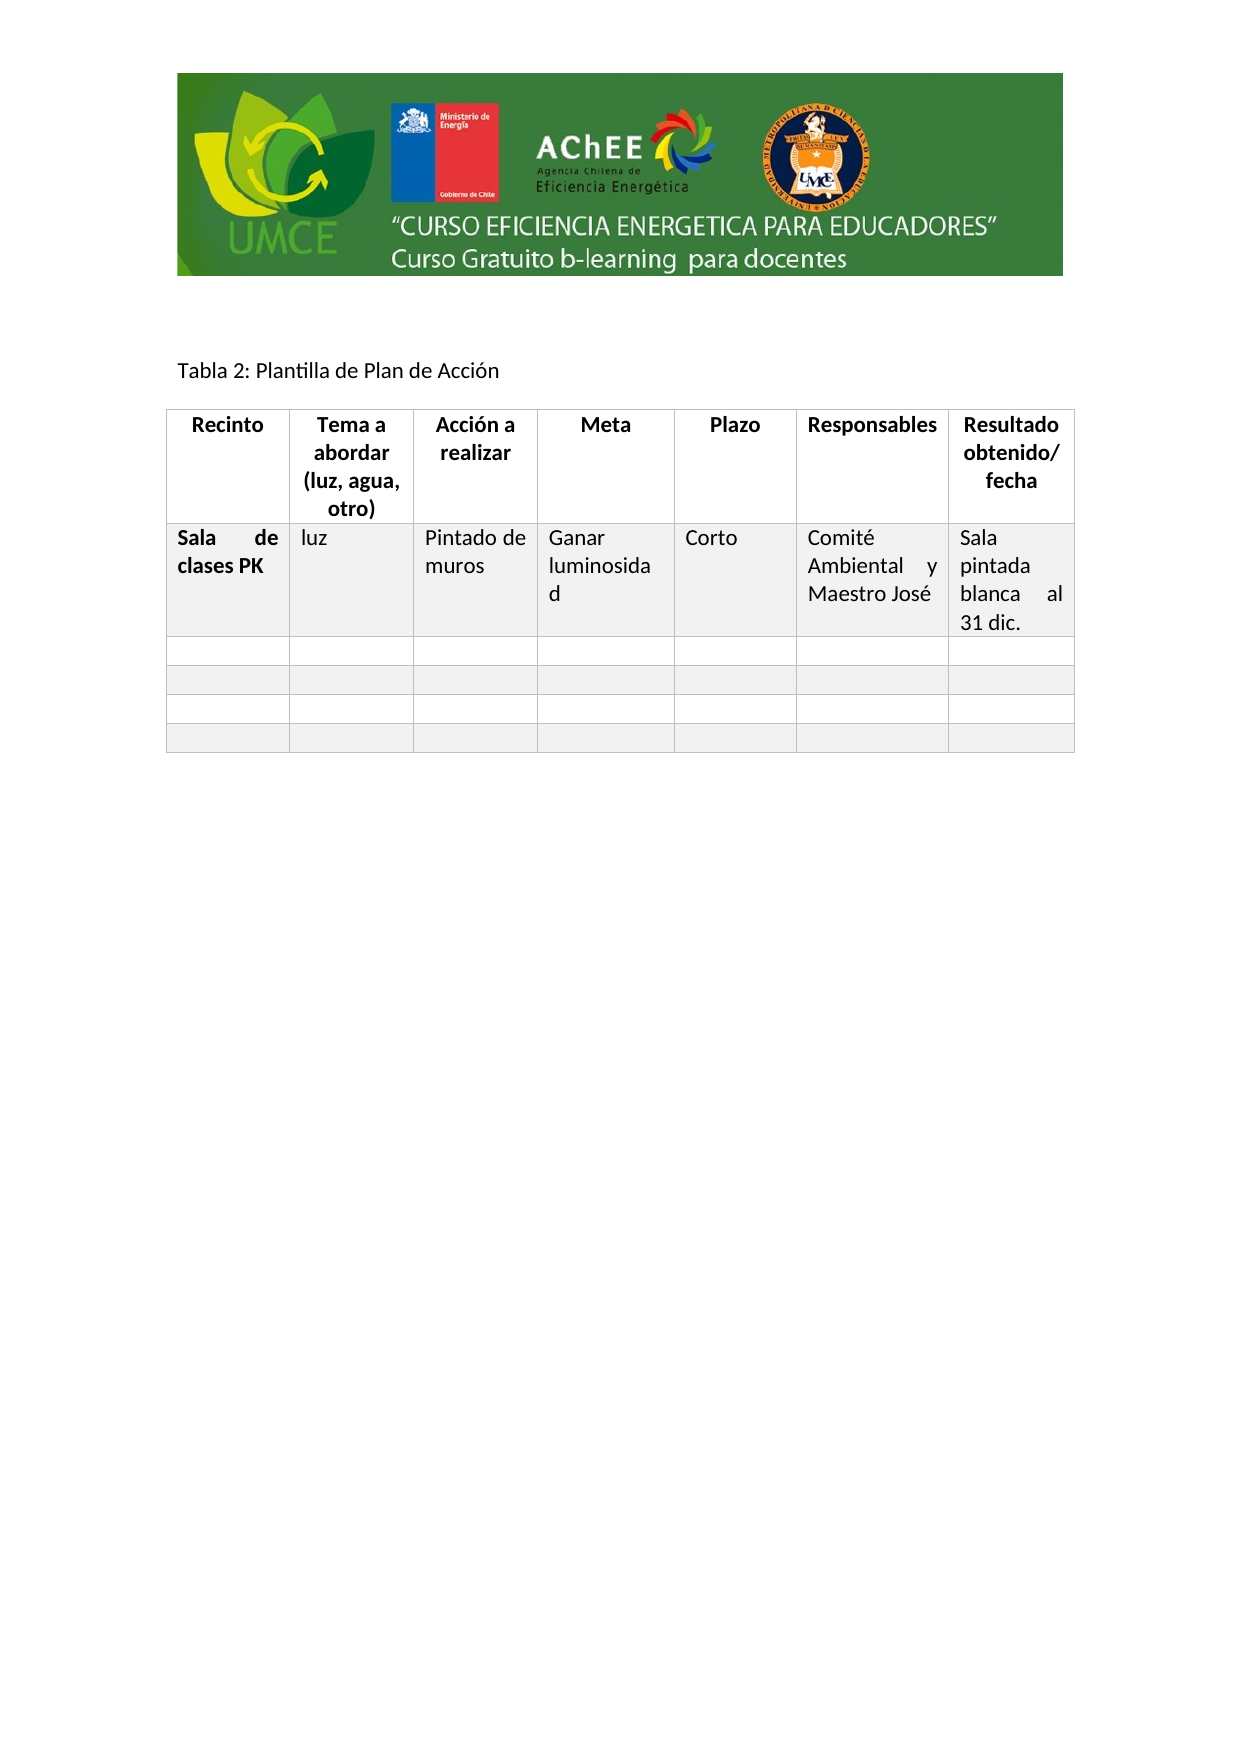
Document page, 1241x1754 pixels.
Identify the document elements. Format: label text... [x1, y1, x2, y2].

table_cell Ganar luminosidad [538, 524, 674, 636]
table_header Acción a realizar [414, 410, 537, 522]
table_cell [949, 666, 1074, 694]
table_cell [538, 666, 674, 694]
table_cell [949, 724, 1074, 752]
table_cell [797, 637, 948, 665]
table_cell [949, 637, 1074, 665]
table_cell [290, 637, 413, 665]
table_cell Sala pintada blanca al 31 dic. [949, 524, 1074, 636]
table_cell [167, 637, 289, 665]
table_cell [538, 637, 674, 665]
table_cell [290, 666, 413, 694]
table_cell [414, 666, 537, 694]
table_cell [949, 695, 1074, 723]
table_cell [414, 637, 537, 665]
table_cell [414, 695, 537, 723]
table_cell [797, 724, 948, 752]
table_cell [675, 695, 796, 723]
table_cell [414, 724, 537, 752]
table_cell [797, 666, 948, 694]
table_cell [167, 666, 289, 694]
table_header Resultado obtenido/ fecha [949, 410, 1074, 522]
table_cell [675, 666, 796, 694]
table_cell luz [290, 524, 413, 636]
table_cell [538, 695, 674, 723]
table_cell Comité Ambiental y Maestro José [797, 524, 948, 636]
table_cell [290, 724, 413, 752]
table_cell [797, 695, 948, 723]
table_header Recinto [167, 410, 289, 522]
table_header Meta [538, 410, 674, 522]
table_header Responsables [797, 410, 948, 522]
picture [177, 73, 1063, 276]
table_cell [167, 695, 289, 723]
text Tabla 2: Plantilla de Plan de Acción [177, 356, 1063, 384]
table_cell [538, 724, 674, 752]
table_cell Pintado de muros [414, 524, 537, 636]
table_cell [290, 695, 413, 723]
table_header Plazo [675, 410, 796, 522]
table_header Tema a abordar (luz, agua, otro) [290, 410, 413, 522]
table_cell [675, 724, 796, 752]
table_cell [167, 724, 289, 752]
table_cell Sala de clases PK [167, 524, 289, 636]
table_cell [675, 637, 796, 665]
table_cell Corto [675, 524, 796, 636]
